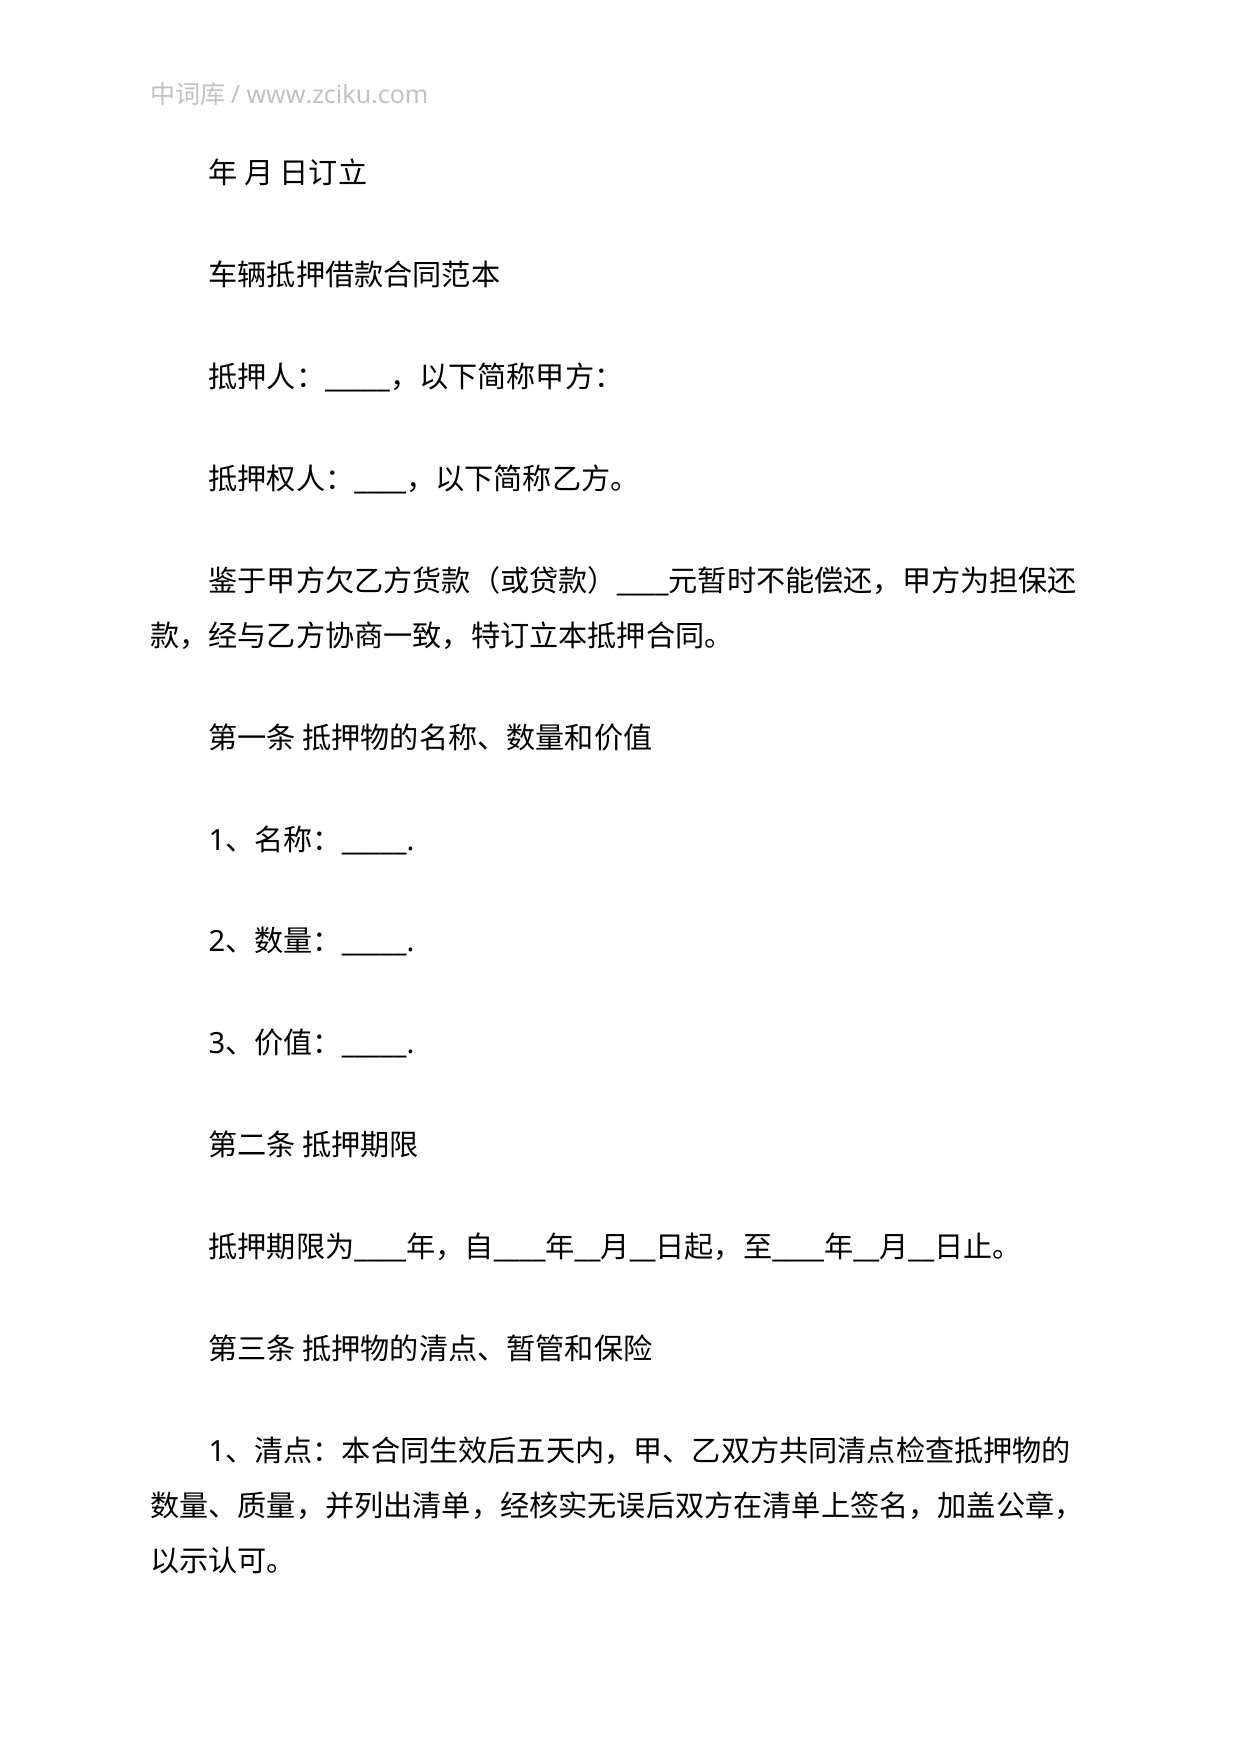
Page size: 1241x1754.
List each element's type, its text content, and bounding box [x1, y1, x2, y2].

text 第三条 抵押物的清点、暂管和保险 [150, 1326, 1090, 1368]
text 抵押人：_____，以下简称甲方： [150, 353, 1090, 396]
text 3、价值：_____. [150, 1020, 1090, 1062]
text 2、数量：_____. [150, 918, 1090, 960]
text 年 月 日订立 [150, 150, 1090, 192]
text 车辆抵押借款合同范本 [150, 252, 1090, 294]
text 1、清点：本合同生效后五天内，甲、乙双方共同清点检查抵押物的数量、质量，并列出清单，经核实无误后双方在清单上签名，加盖公章，以示认可。 [150, 1427, 1090, 1580]
text 第二条 抵押期限 [150, 1122, 1090, 1164]
text 第一条 抵押物的名称、数量和价值 [150, 714, 1090, 757]
text 抵押期限为____年，自____年__月__日起，至____年__月__日止。 [150, 1224, 1090, 1266]
text 1、名称：_____. [150, 816, 1090, 858]
text 鉴于甲方欠乙方货款（或贷款）____元暂时不能偿还，甲方为担保还款，经与乙方协商一致，特订立本抵押合同。 [150, 557, 1090, 655]
text 抵押权人：____，以下简称乙方。 [150, 456, 1090, 498]
